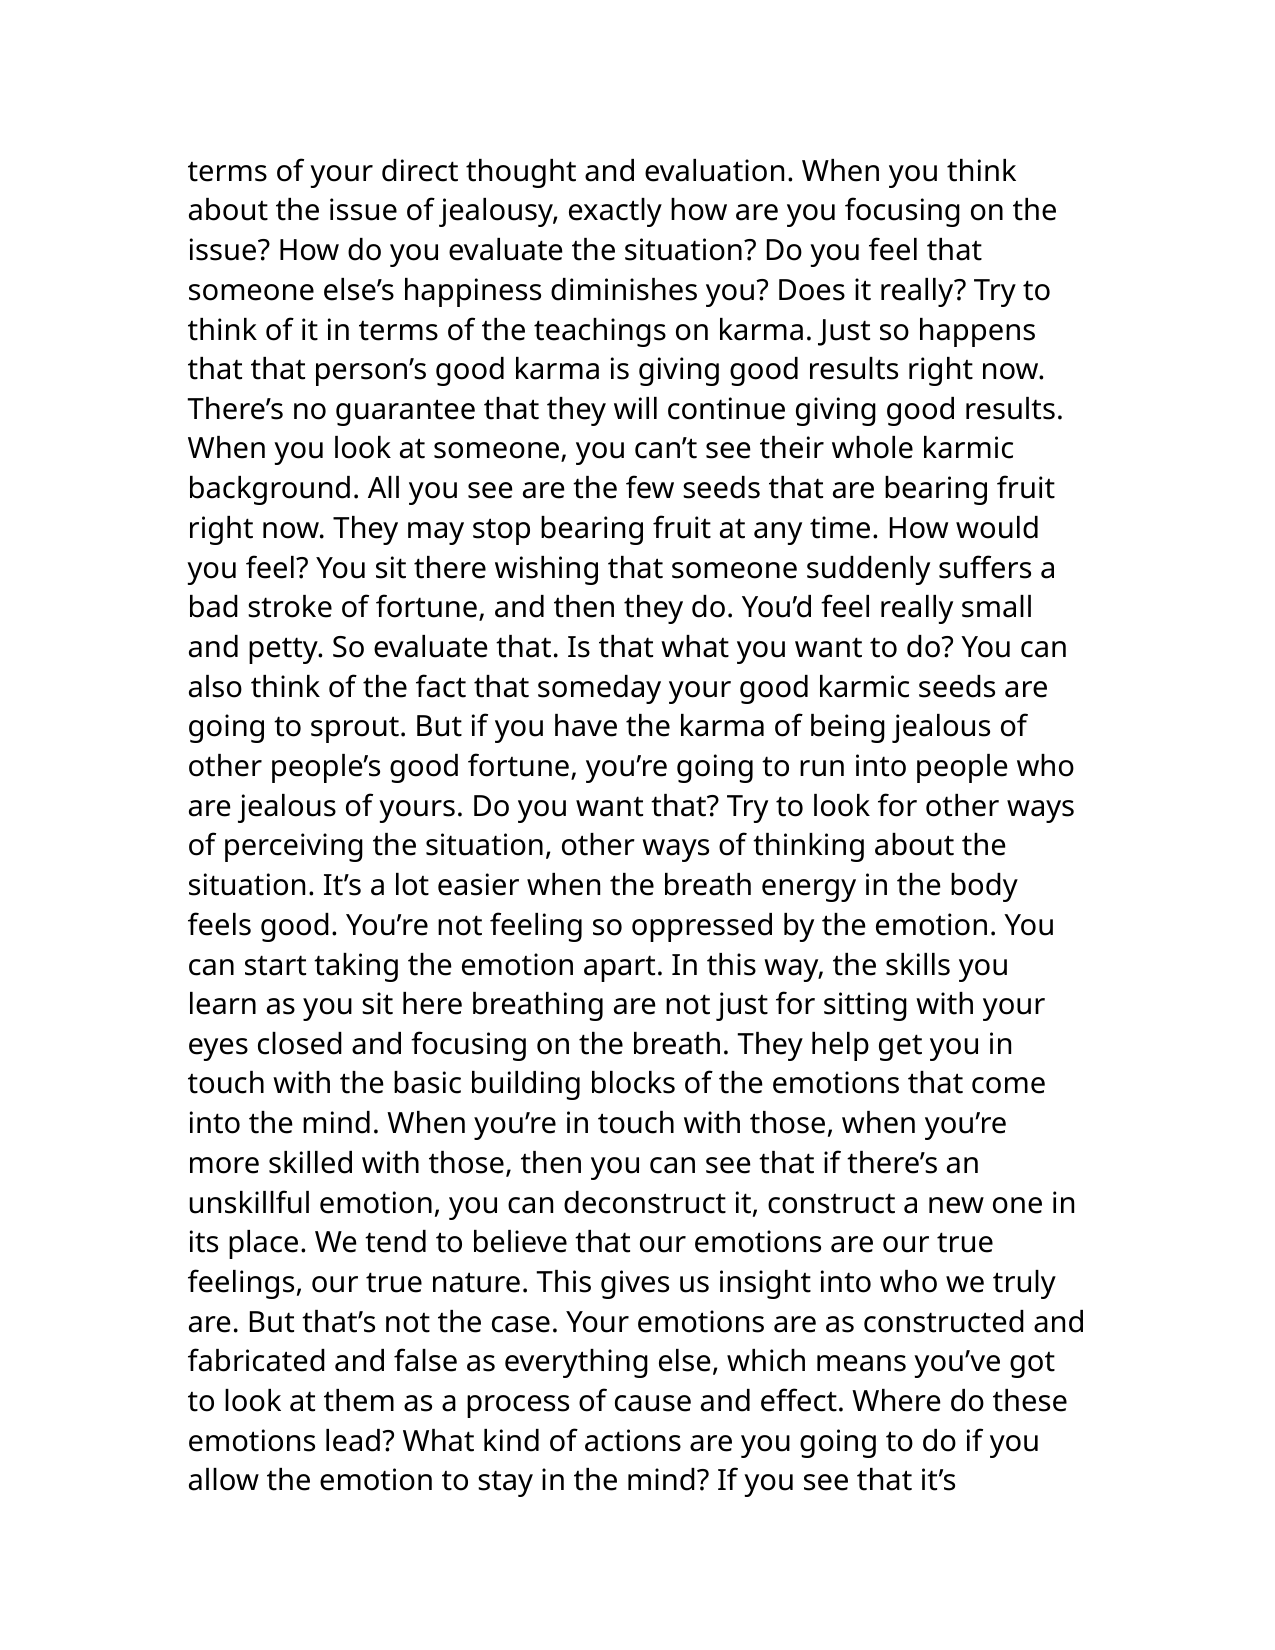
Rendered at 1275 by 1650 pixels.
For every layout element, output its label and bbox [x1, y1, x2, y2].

text [187, 150, 1087, 1499]
